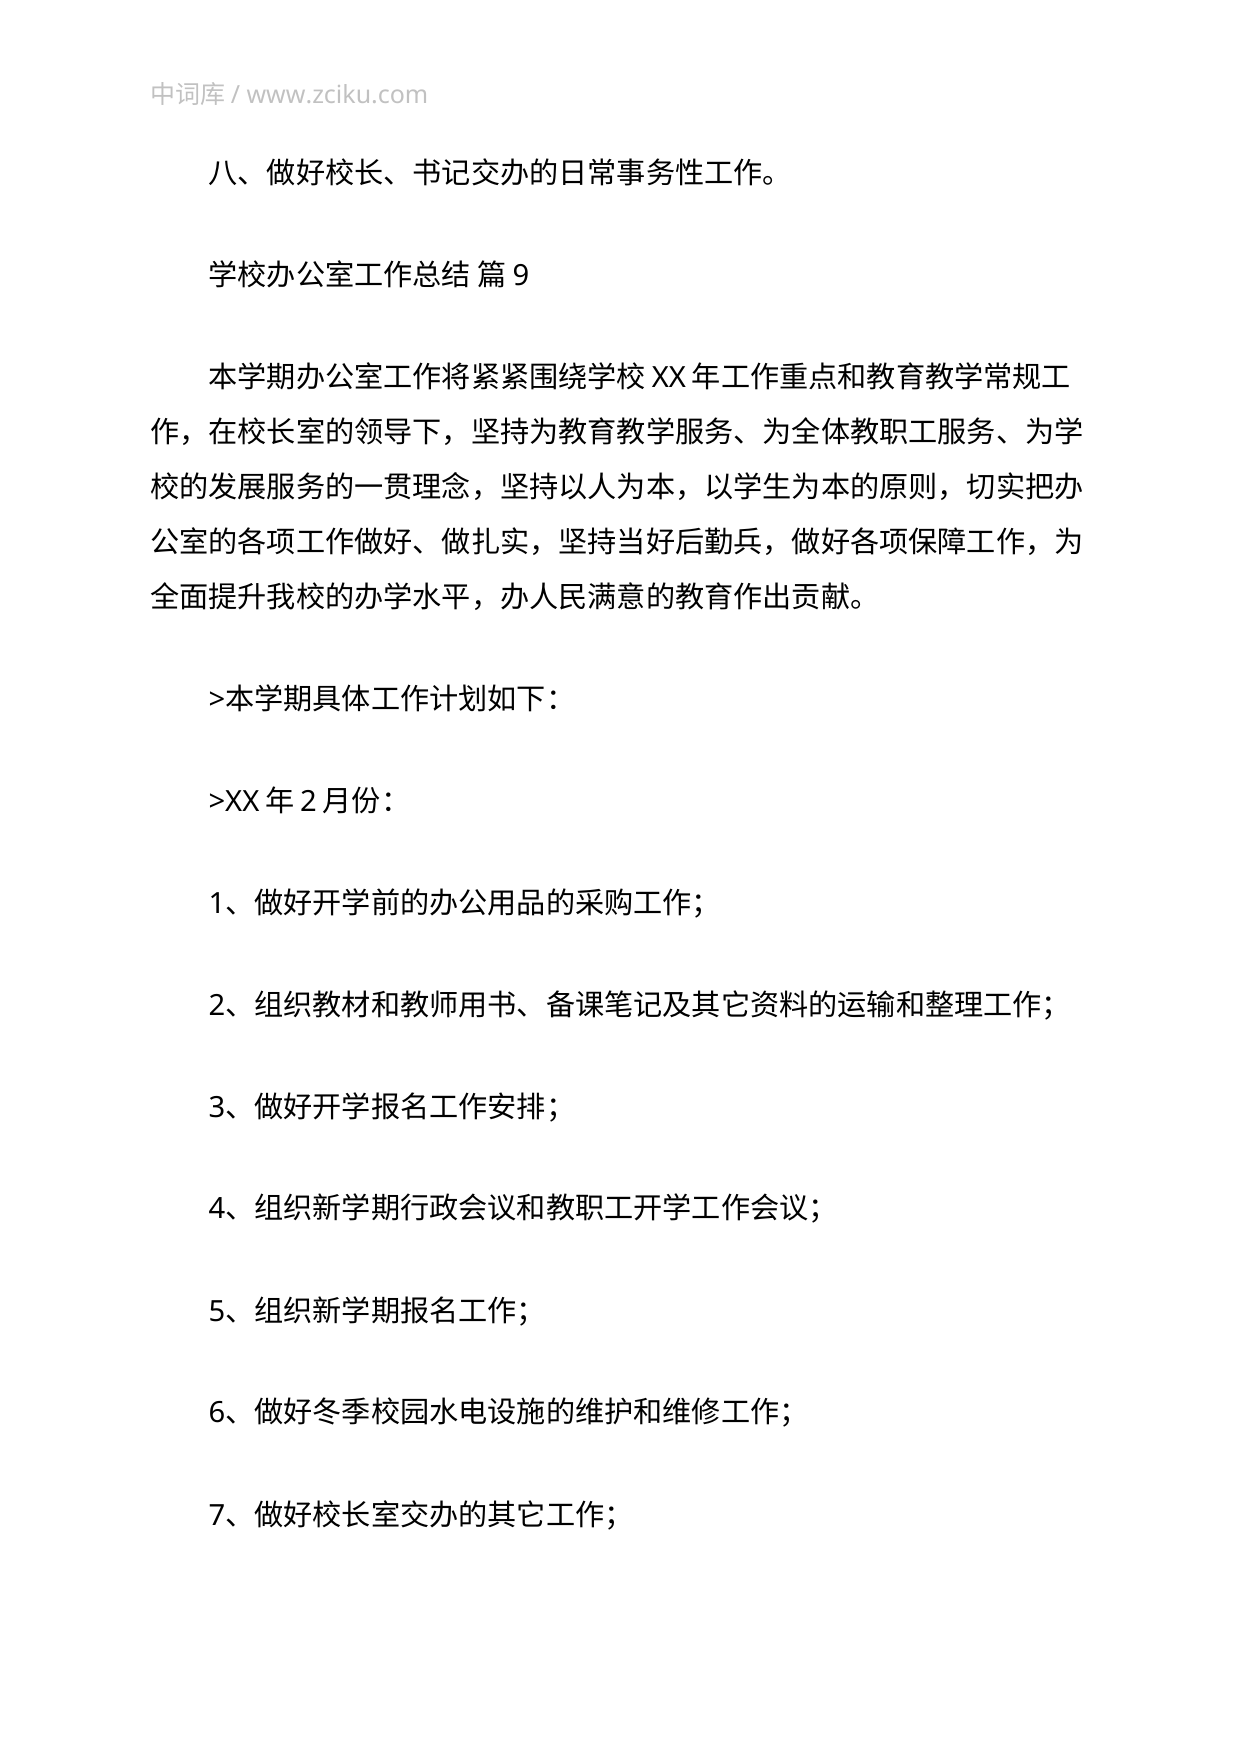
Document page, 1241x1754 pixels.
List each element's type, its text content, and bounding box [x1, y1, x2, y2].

text >XX年2月份： [150, 777, 1090, 819]
text 3、做好开学报名工作安排； [150, 1083, 1090, 1126]
text >本学期具体工作计划如下： [150, 675, 1090, 718]
text 6、做好冬季校园水电设施的维护和维修工作； [150, 1389, 1090, 1431]
text 1、做好开学前的办公用品的采购工作； [150, 879, 1090, 922]
text 7、做好校长室交办的其它工作； [150, 1491, 1090, 1533]
text 八、做好校长、书记交办的日常事务性工作。 [150, 150, 1090, 192]
text 2、组织教材和教师用书、备课笔记及其它资料的运输和整理工作； [150, 981, 1090, 1023]
text 本学期办公室工作将紧紧围绕学校XX年工作重点和教育教学常规工作，在校长室的领导下，坚持为教育教学服务、为全体教职工服务、为学校的发展服务的一贯理念，坚持以人为本，以学生为本的原则，切实把办公室的各项工作做好、做扎实，坚持当好后勤兵，做好各项保障工作，为全面提升我校的办学水平，办人民满意的教育作出贡献。 [150, 354, 1090, 616]
text 学校办公室工作总结 篇9 [150, 252, 1090, 294]
text 4、组织新学期行政会议和教职工开学工作会议； [150, 1185, 1090, 1227]
text 5、组织新学期报名工作； [150, 1287, 1090, 1329]
